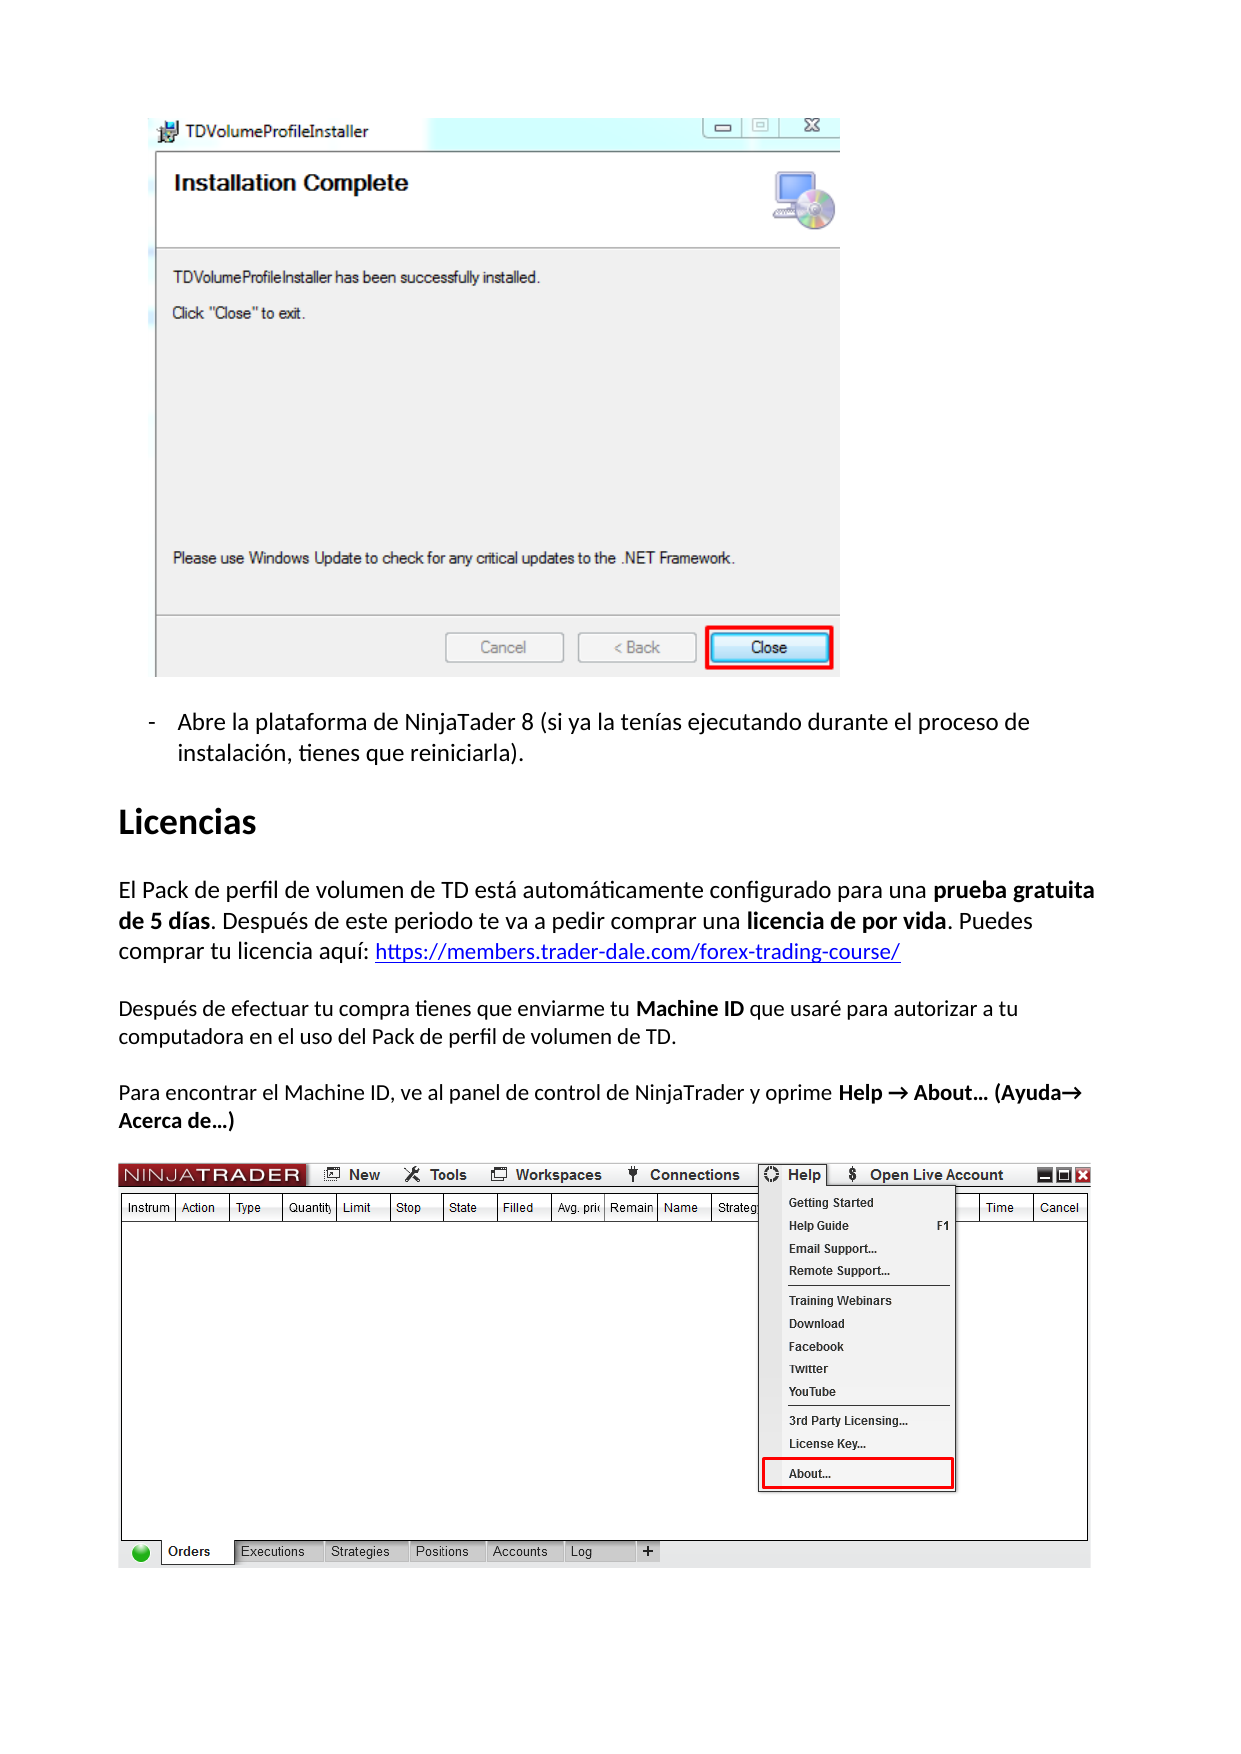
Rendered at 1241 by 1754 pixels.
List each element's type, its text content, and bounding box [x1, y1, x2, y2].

text Después de efectuar tu compra tienes que enviarme tu Machine ID que usaré para autorizar a tu computadora en el uso del Pack de perfil de volumen de TD. [118, 994, 1122, 1050]
list Abre la plataforma de NinjaTader 8 (si ya la tenías ejecutando durante el proceso de instalación, tienes que reiniciarla). [148, 707, 1122, 768]
text Licencias [118, 798, 1122, 844]
text El Pack de perfil de volumen de TD está automáticamente configurado para una prueba gratuita de 5 días. Después de este periodo te va a pedir comprar una licencia de por vida. Puedes comprar tu licencia aquí: https://members.trader-dale.com/forex-trading-course/ [118, 874, 1122, 966]
text Para encontrar el Machine ID, ve al panel de control de NinjaTrader y oprime Help → About… (Ayuda→ Acerca de…) [118, 1078, 1122, 1134]
